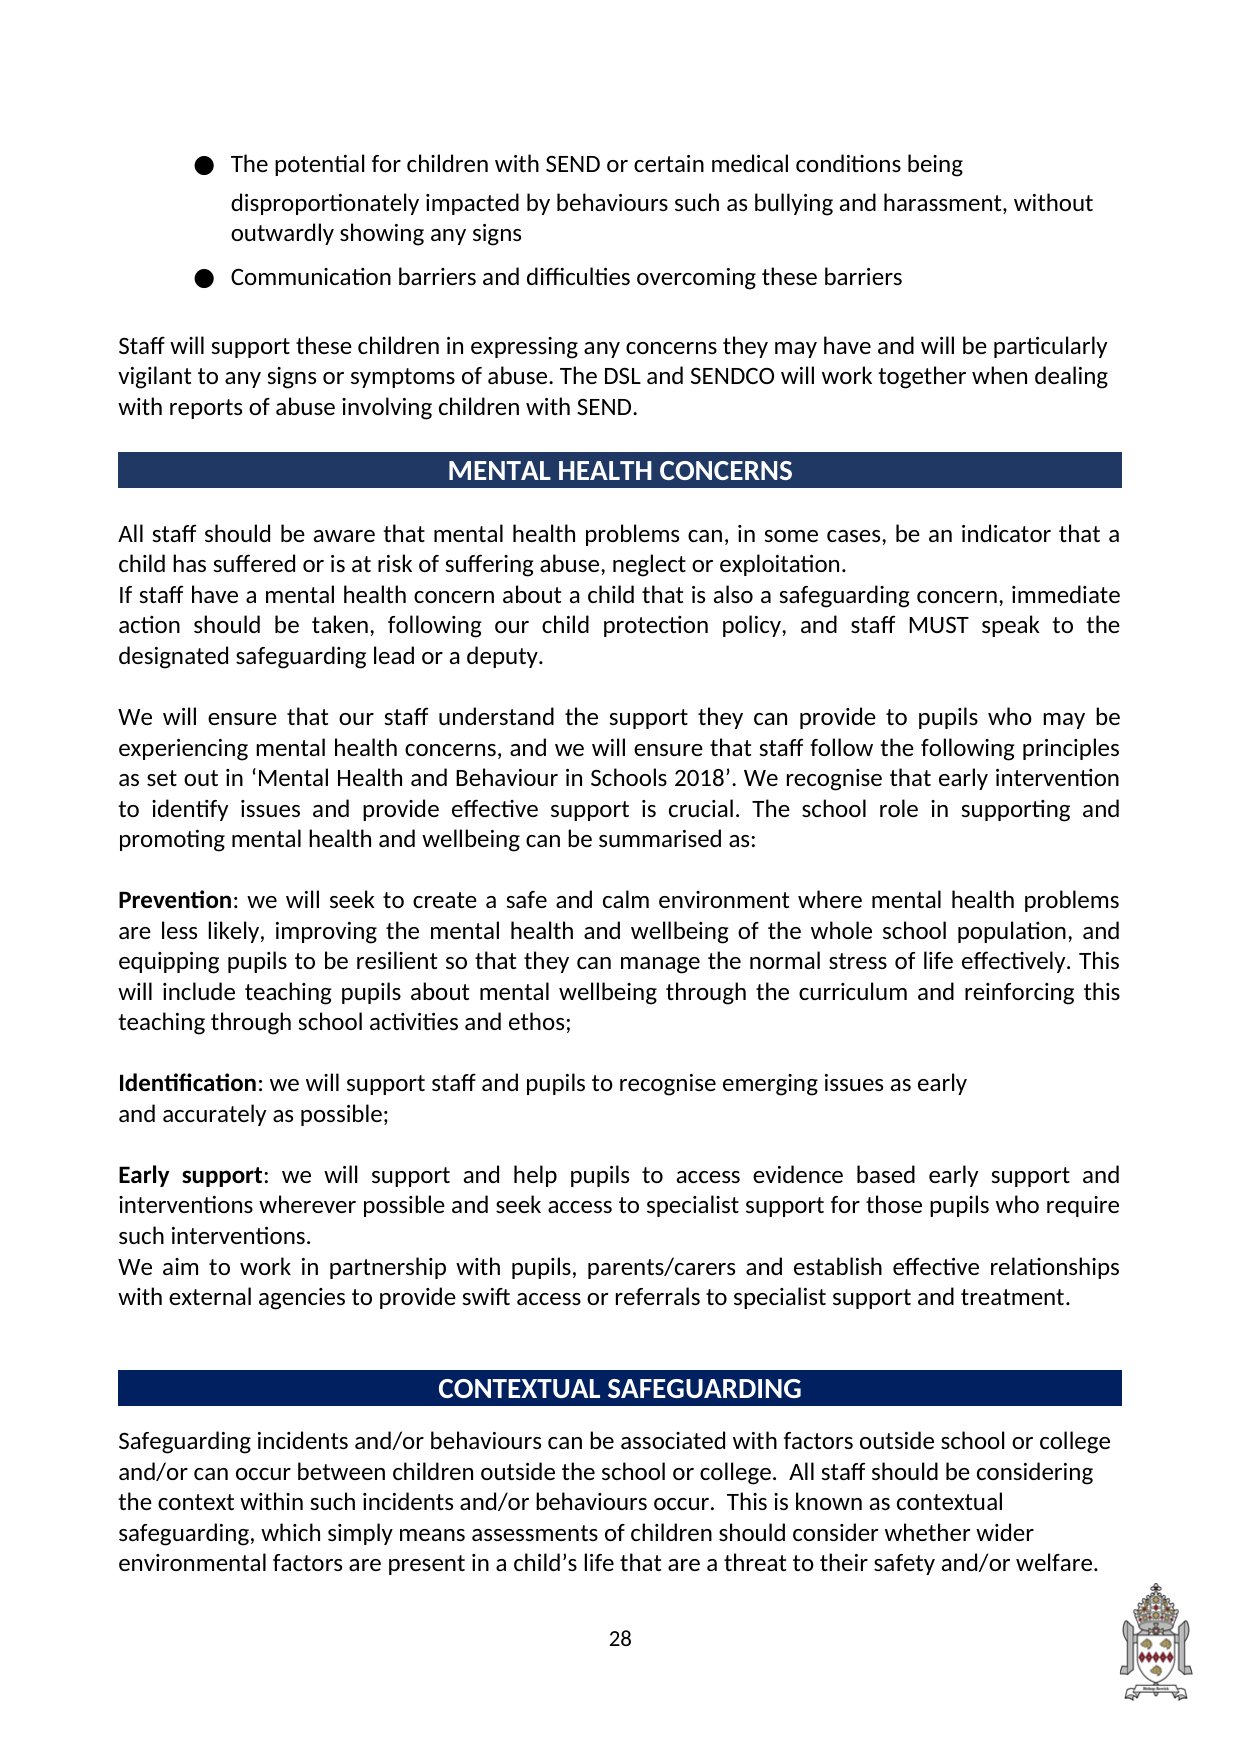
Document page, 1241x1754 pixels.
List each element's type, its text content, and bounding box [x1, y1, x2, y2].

list Communication barriers and difficulties overcoming these barriers [193, 248, 1122, 299]
text Identification: we will support staff and pupils to recognise emerging issues as early [118, 1067, 1122, 1098]
text MENTAL HEALTH CONCERNS [118, 452, 1122, 488]
text and accurately as possible; [118, 1098, 1122, 1128]
text We will ensure that our staff understand the support they can provide to pupils who may be experiencing mental health concerns, and we will ensure that staff follow the following principles as set out in ‘Mental Health and Behaviour in Schools 2018’. We recognise that early intervention to identify issues and provide effective support is crucial. The school role in supporting and promoting mental health and wellbeing can be summarised as: [118, 701, 1122, 854]
text We aim to work in partnership with pupils, parents/carers and establish effective relationships with external agencies to provide swift access or referrals to specialist support and treatment. [118, 1251, 1122, 1312]
picture [1119, 1583, 1193, 1701]
text All staff should be aware that mental health problems can, in some cases, be an indicator that a child has suffered or is at risk of suffering abuse, neglect or exploitation. [118, 518, 1122, 579]
list The potential for children with SEND or certain medical conditions being disproportionately impacted by behaviours such as bullying and harassment, without outwardly showing any signs [193, 136, 1122, 248]
text CONTEXTUAL SAFEGUARDING [118, 1370, 1122, 1406]
text If staff have a mental health concern about a child that is also a safeguarding concern, immediate action should be taken, following our child protection policy, and staff MUST speak to the designated safeguarding lead or a deputy. [118, 579, 1122, 671]
text Safeguarding incidents and/or behaviours can be associated with factors outside school or college and/or can occur between children outside the school or college. All staff should be considering the context within such incidents and/or behaviours occur. This is known as contextual safeguarding, which simply means assessments of children should consider whether wider environmental factors are present in a child’s life that are a threat to their safety and/or welfare. [118, 1425, 1122, 1578]
text Staff will support these children in expressing any concerns they may have and will be particularly vigilant to any signs or symptoms of abuse. The DSL and SENDCO will work together when dealing with reports of abuse involving children with SEND. [118, 330, 1122, 421]
text Prevention: we will seek to create a safe and calm environment where mental health problems are less likely, improving the mental health and wellbeing of the whole school population, and equipping pupils to be resilient so that they can manage the normal stress of life effectively. This will include teaching pupils about mental wellbeing through the curriculum and reinforcing this teaching through school activities and ethos; [118, 884, 1122, 1037]
text Early support: we will support and help pupils to access evidence based early support and interventions wherever possible and seek access to specialist support for those pupils who require such interventions. [118, 1159, 1122, 1251]
